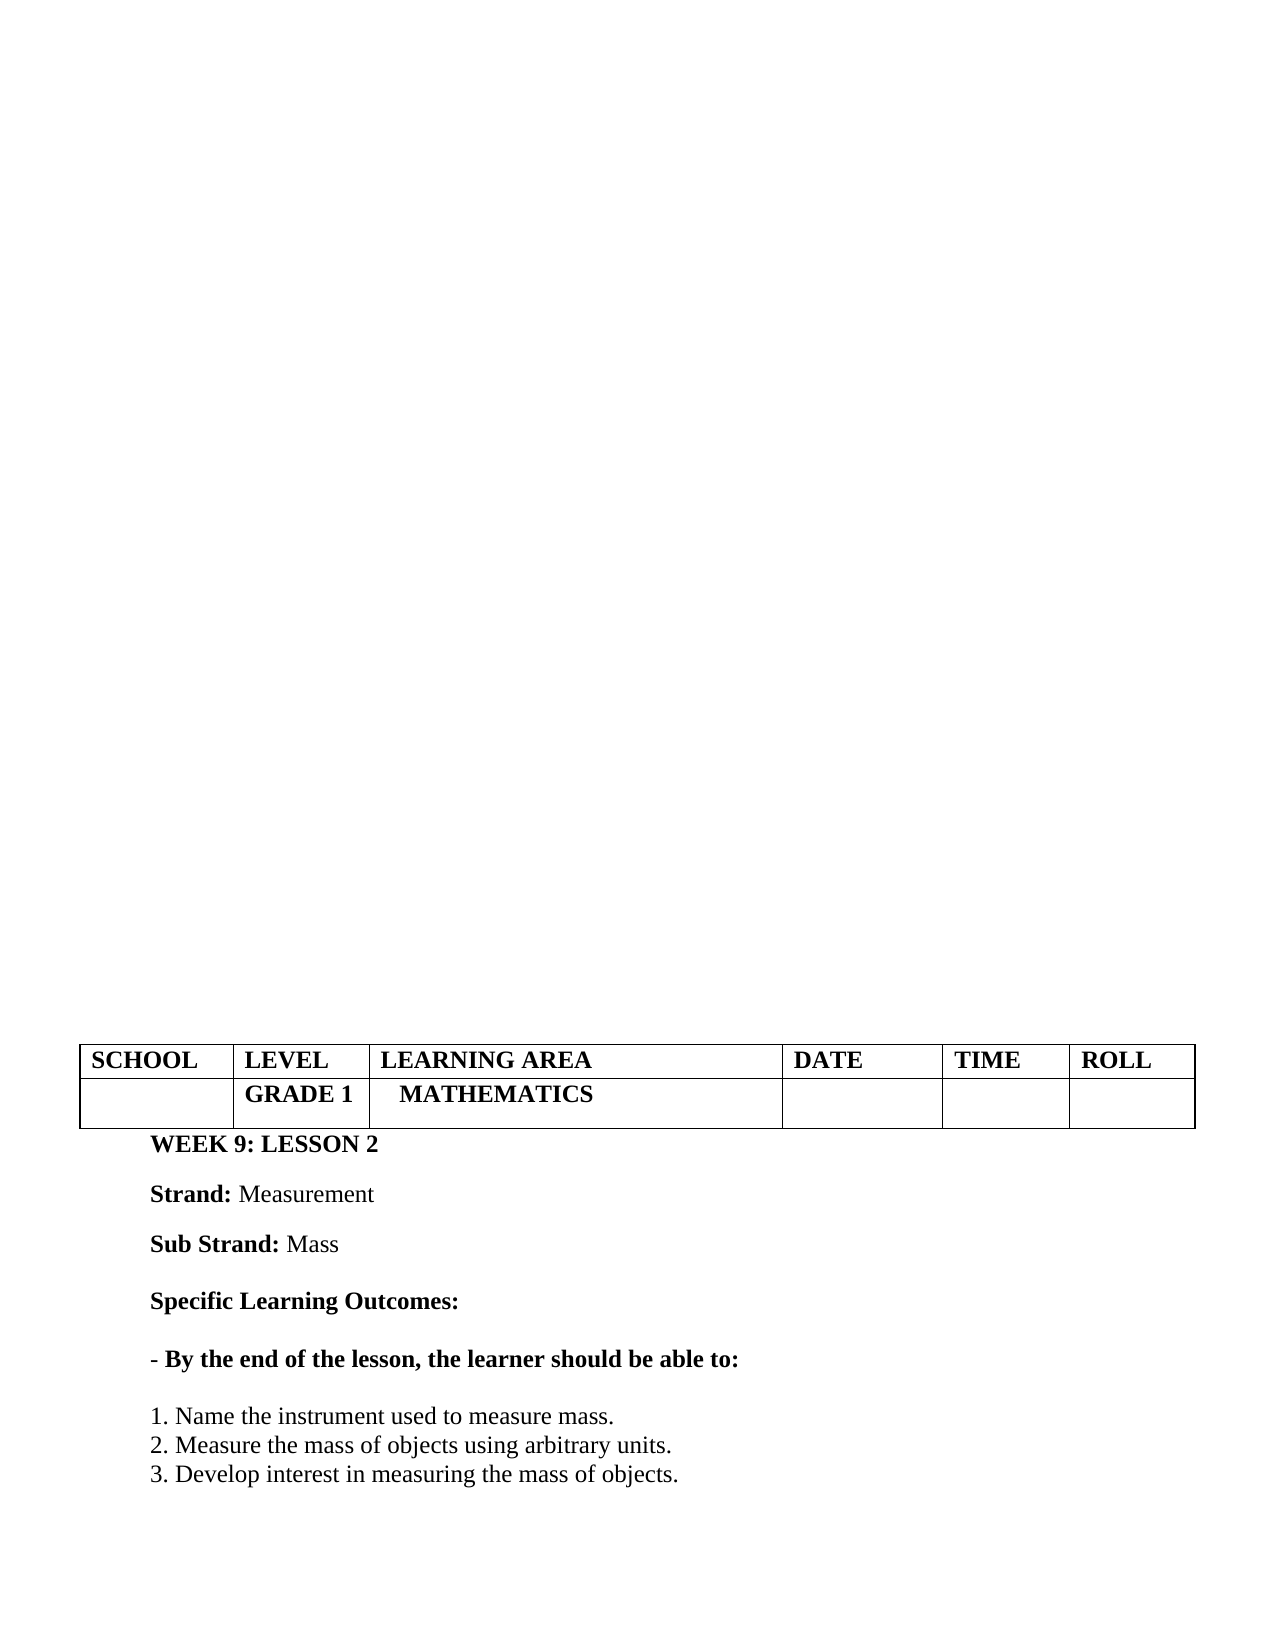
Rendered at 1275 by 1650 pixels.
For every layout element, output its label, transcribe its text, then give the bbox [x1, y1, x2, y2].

table_header LEVEL [234, 1045, 369, 1078]
table_cell [783, 1079, 942, 1128]
table_header TIME [943, 1045, 1069, 1078]
text WEEK 9: LESSON 2 [150, 1129, 1125, 1158]
text Sub Strand: Mass Specific Learning Outcomes: [150, 1229, 1125, 1315]
table_cell [1070, 1079, 1194, 1128]
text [150, 1372, 1125, 1487]
table_header DATE [783, 1045, 942, 1078]
table_cell [81, 1079, 233, 1128]
table_header LEARNING AREA [370, 1045, 782, 1078]
text Strand: Measurement [150, 1179, 1125, 1208]
table_header SCHOOL [81, 1045, 233, 1078]
table_header ROLL [1070, 1045, 1194, 1078]
table_cell MATHEMATICS [370, 1079, 782, 1128]
table_cell [943, 1079, 1069, 1128]
table_cell GRADE 1 [234, 1079, 369, 1128]
text - By the end of the lesson, the learner should be able to: [150, 1344, 1125, 1372]
